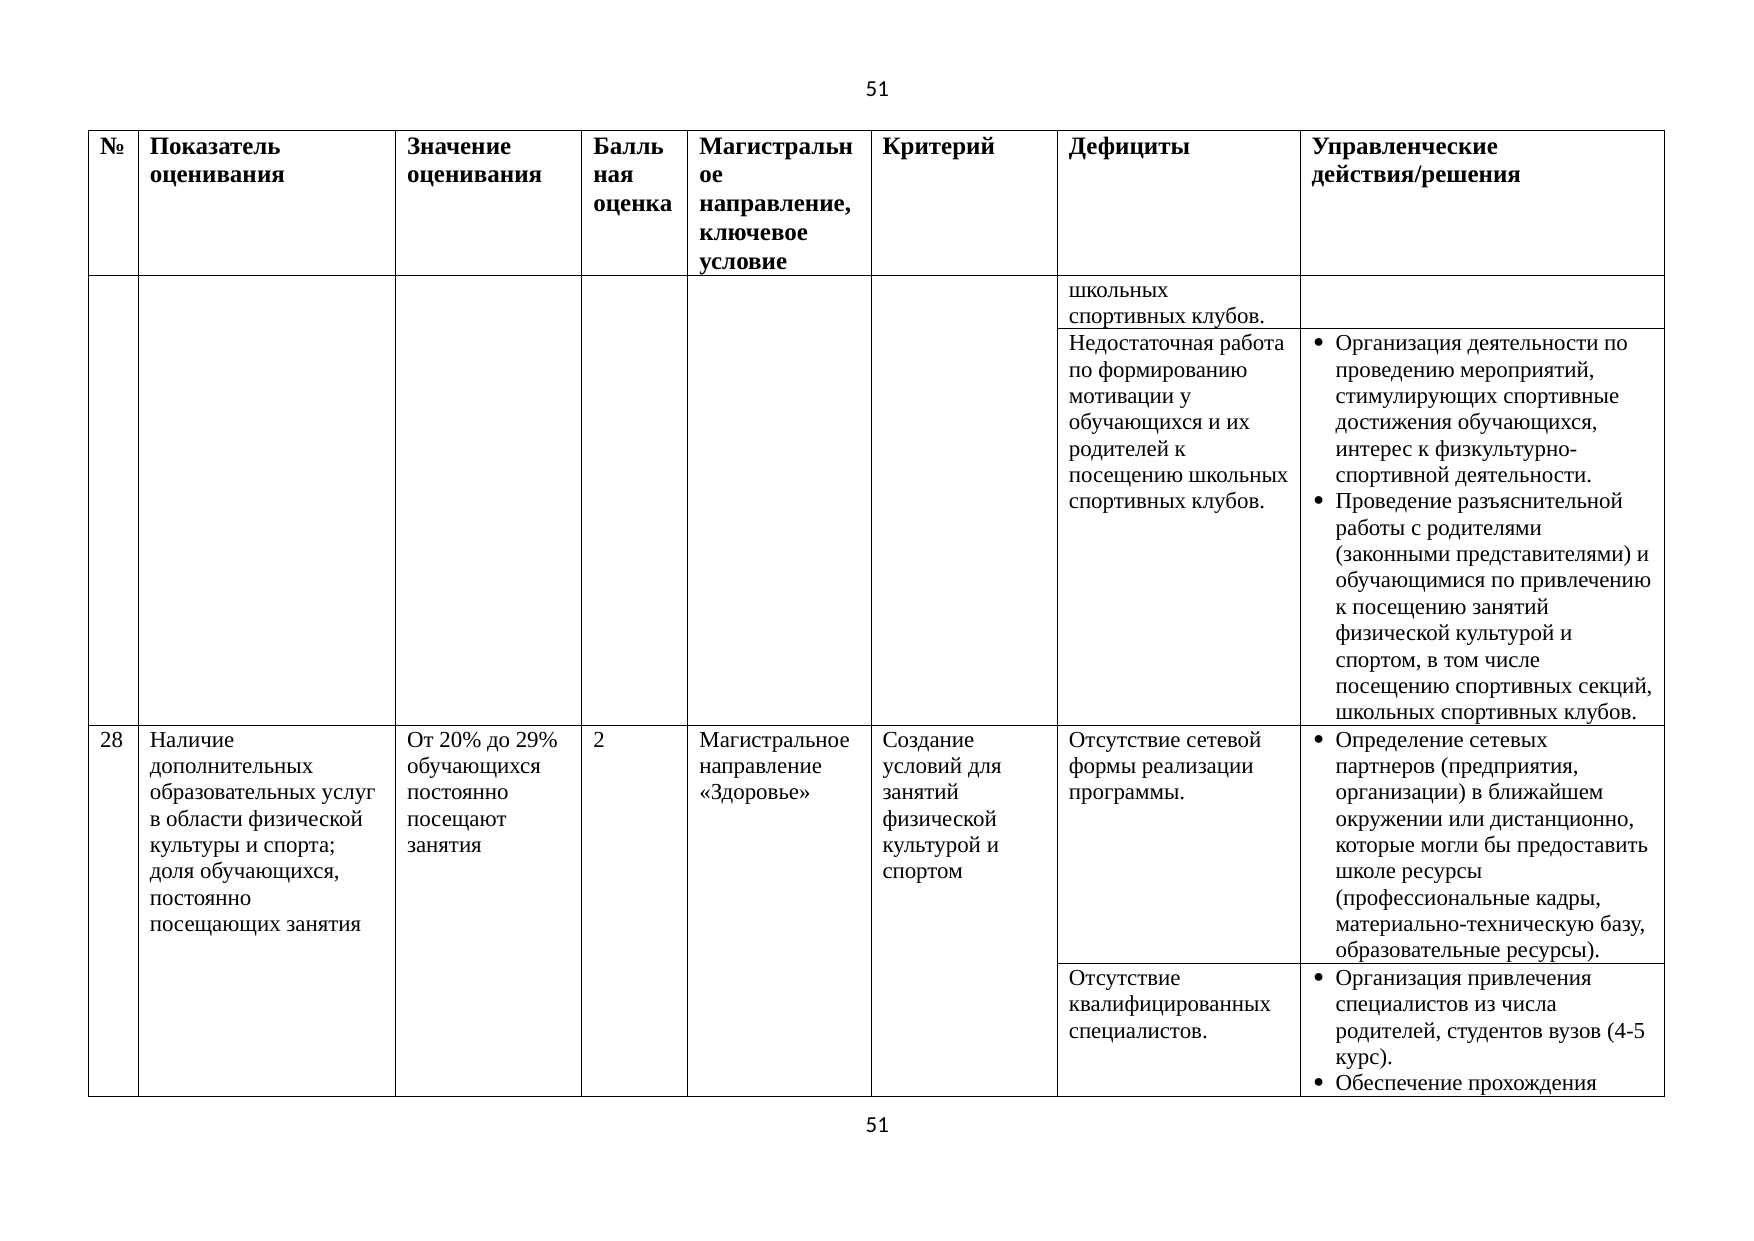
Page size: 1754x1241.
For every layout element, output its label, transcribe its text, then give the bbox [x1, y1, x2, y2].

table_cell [1058, 276, 1300, 328]
table_cell Магистральное направление «Здоровье» [688, 726, 871, 1096]
table_header Балльная оценка [582, 131, 687, 274]
table_cell 28 [89, 726, 138, 1096]
table_header Управленческие действия/решения [1301, 131, 1664, 274]
table_header Значение оценивания [396, 131, 581, 274]
table_cell 2 [582, 726, 687, 1096]
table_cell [1301, 964, 1664, 1096]
table_cell Создание условий для занятий физической культурой и спортом [872, 726, 1057, 1096]
table_cell Наличие дополнительных образовательных услуг в области физической культуры и спорта; доля обучающихся, постоянно посещающих занятия [139, 726, 395, 1096]
table_cell Организация деятельности по проведению мероприятий, стимулирующих спортивные достижения обучающихся, интерес к физкультурно-спортивной деятельности. Проведение разъяснительной работы с родителями (законными представителями) и обучающимися по привлечению к посещению занятий физической культурой и спортом, в том числе посещению спортивных секций, школьных спортивных клубов. [1301, 329, 1664, 725]
table_header Дефициты [1058, 131, 1300, 274]
table_header Показатель оценивания [139, 131, 395, 274]
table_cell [1301, 276, 1664, 328]
table_cell Определение сетевых партнеров (предприятия, организации) в ближайшем окружении или дистанционно, которые могли бы предоставить школе ресурсы (профессиональные кадры, материально-техническую базу, образовательные ресурсы). [1301, 726, 1664, 963]
table_header Магистральное направление, ключевое условие [688, 131, 871, 274]
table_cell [1058, 964, 1300, 1096]
table_header Критерий [872, 131, 1057, 274]
table_cell Отсутствие сетевой формы реализации программы. [1058, 726, 1300, 963]
table_cell От 20% до 29% обучающихся постоянно посещают занятия [396, 726, 581, 1096]
table_header № [89, 131, 138, 274]
table_cell Недостаточная работа по формированию мотивации у обучающихся и их родителей к посещению школьных спортивных клубов. [1058, 329, 1300, 725]
